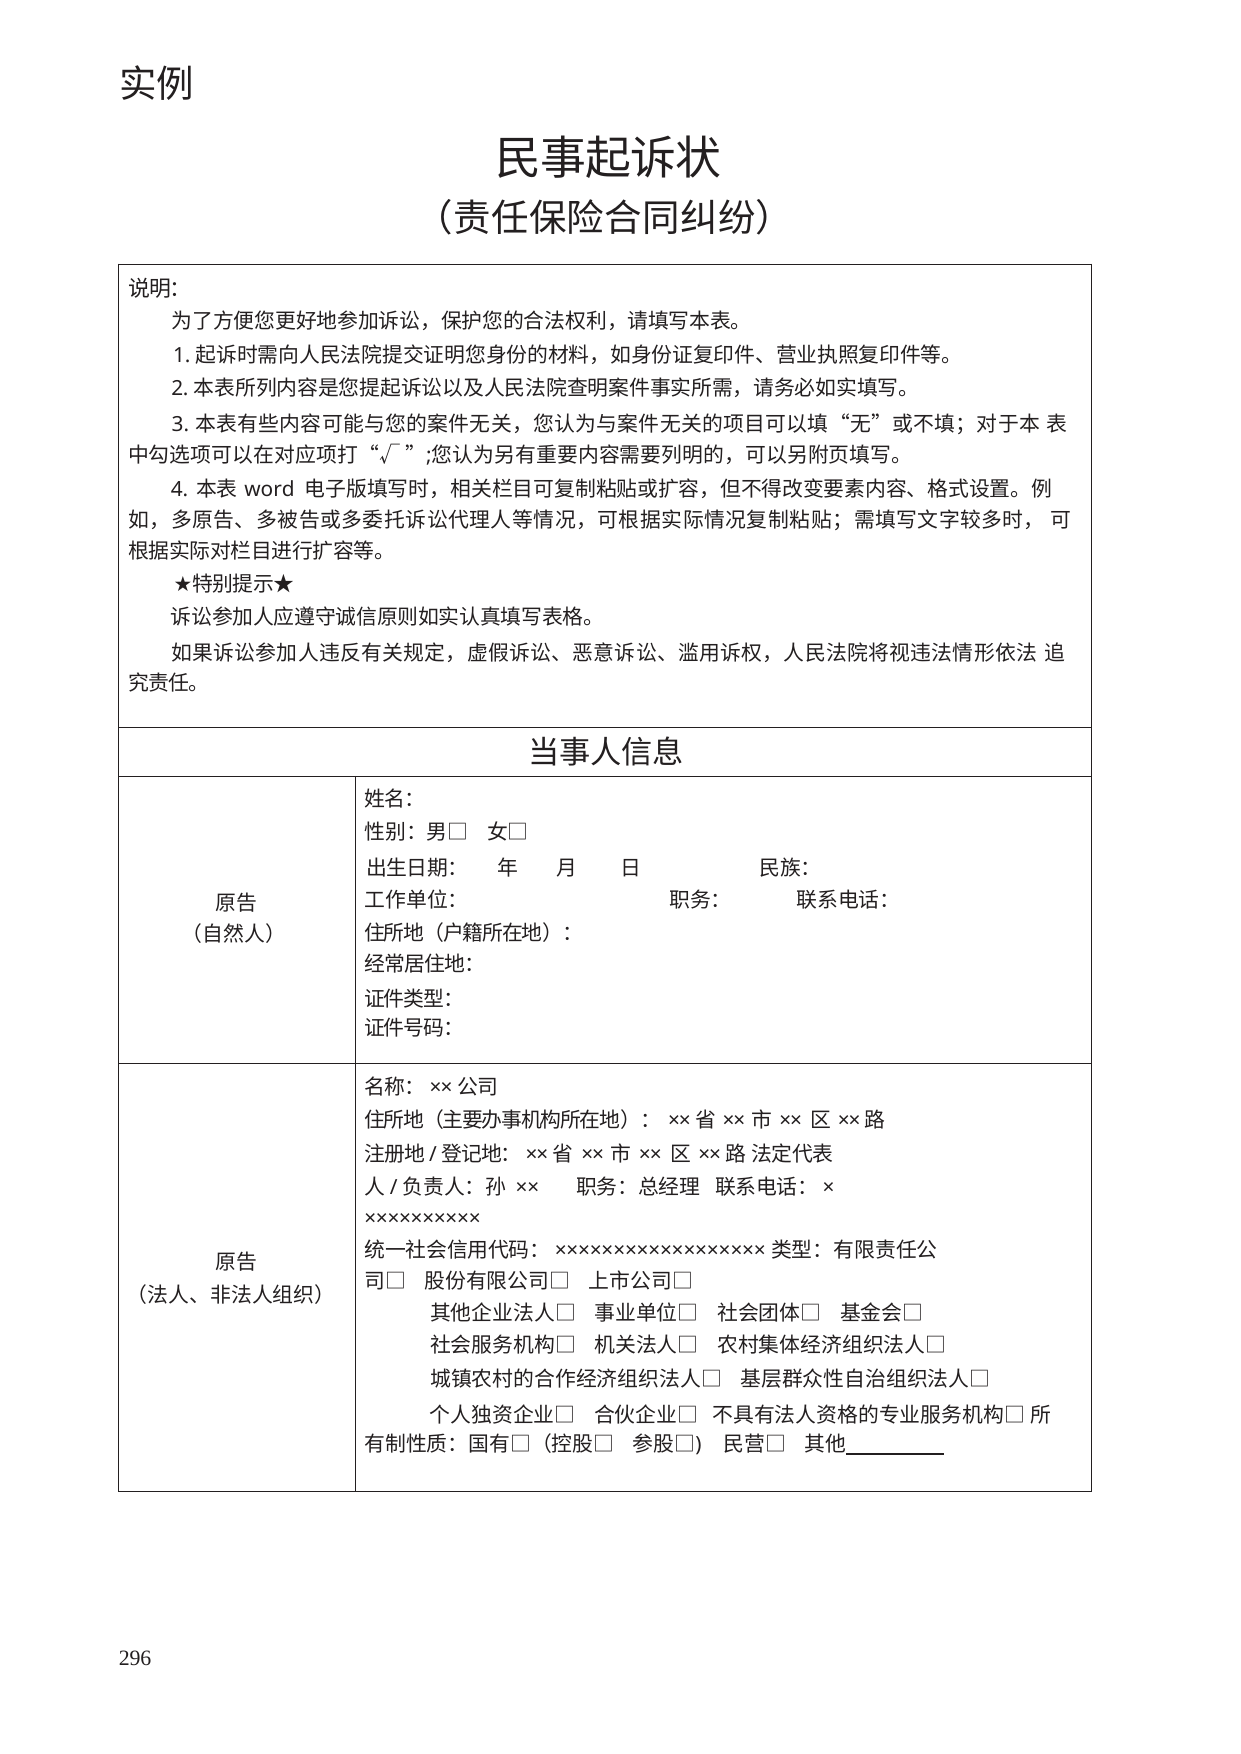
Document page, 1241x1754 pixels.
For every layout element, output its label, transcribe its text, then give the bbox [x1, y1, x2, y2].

table_cell 姓名： 性别：男□ 女□ 出生日期： 年 月 日 民族： 工作单位： 职务： 联系电话： 住所地（户籍所在地）： 经常居住地： 证件类型： 证件号码： [356, 777, 1091, 1063]
text （责任保险合同纠纷） [416, 194, 1093, 240]
table_cell 当事人信息 [119, 728, 1091, 776]
table_cell 名称： ×× 公司 住所地（主要办事机构所在地）： ×× 省 ×× 市 ×× 区 ×× 路 注册地 / 登记地： ×× 省 ×× 市 ×× 区 ×× 路 法定代表人 / 负责人：孙 ×× 职务：总经理 联系电话： ××××××××××× 统一社会信用代码： ×××××××××××××××××× 类型：有限责任公司□ 股份有限公司□ 上市公司□ 其他企业法人□ 事业单位□ 社会团体□ 基金会□ 社会服务机构□ 机关法人□ 农村集体经济组织法人□ 城镇农村的合作经济组织法人□ 基层群众性自治组织法人□ 个人独资企业□ 合伙企业□ 不具有法人资格的专业服务机构□ 所有制性质：国有□（控股□ 参股□) 民营□ 其他 [356, 1064, 1091, 1491]
text 实例 [119, 56, 1093, 108]
table_header 说明： 为了方便您更好地参加诉讼，保护您的合法权利，请填写本表。 1. 起诉时需向人民法院提交证明您身份的材料，如身份证复印件、营业执照复印件等。 2. 本表所列内容是您提起诉讼以及人民法院查明案件事实所需，请务必如实填写。 3. 本表有些内容可能与您的案件无关，您认为与案件无关的项目可以填“无”或不填；对于本 表中勾选项可以在对应项打“√ ”;您认为另有重要内容需要列明的，可以另附页填写。 4. 本表 word 电子版填写时，相关栏目可复制粘贴或扩容，但不得改变要素内容、格式设置。例 如，多原告、多被告或多委托诉讼代理人等情况，可根据实际情况复制粘贴；需填写文字较多时， 可根据实际对栏目进行扩容等。 ★特别提示★ 诉讼参加人应遵守诚信原则如实认真填写表格。 如果诉讼参加人违反有关规定，虚假诉讼、恶意诉讼、滥用诉权，人民法院将视违法情形依法 追究责任。 [119, 265, 1091, 727]
text 民事起诉状 [496, 123, 1093, 187]
table_cell 原告 （自然人） [119, 777, 355, 1063]
table_cell 原告 （法人、非法人组织） [119, 1064, 355, 1491]
